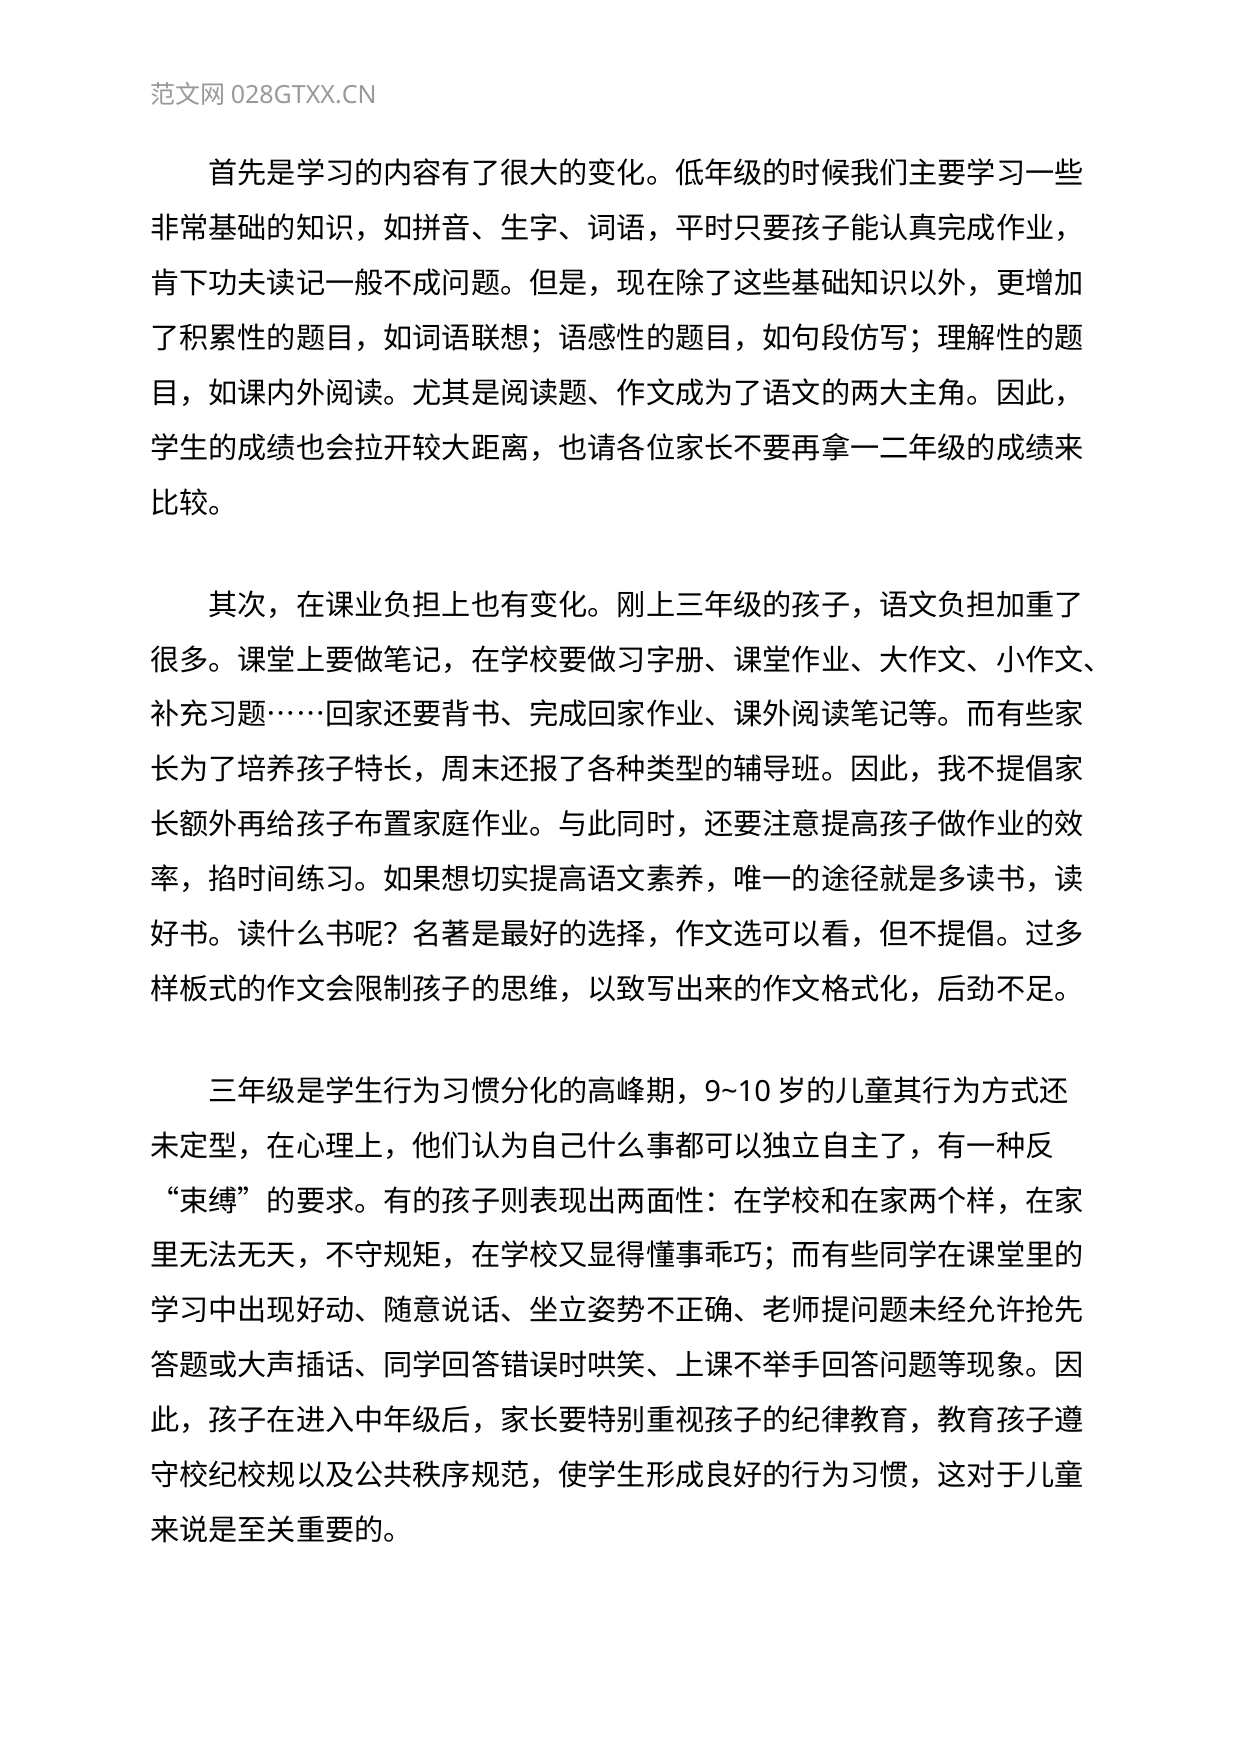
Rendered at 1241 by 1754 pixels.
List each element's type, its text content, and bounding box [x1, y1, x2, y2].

text 三年级是学生行为习惯分化的高峰期，9~10岁的儿童其行为方式还未定型，在心理上，他们认为自己什么事都可以独立自主了，有一种反“束缚”的要求。有的孩子则表现出两面性：在学校和在家两个样，在家里无法无天，不守规矩，在学校又显得懂事乖巧；而有些同学在课堂里的学习中出现好动、随意说话、坐立姿势不正确、老师提问题未经允许抢先答题或大声插话、同学回答错误时哄笑、上课不举手回答问题等现象。因此，孩子在进入中年级后，家长要特别重视孩子的纪律教育，教育孩子遵守校纪校规以及公共秩序规范，使学生形成良好的行为习惯，这对于儿童来说是至关重要的。 [150, 1067, 1090, 1549]
text 首先是学习的内容有了很大的变化。低年级的时候我们主要学习一些非常基础的知识，如拼音、生字、词语，平时只要孩子能认真完成作业，肯下功夫读记一般不成问题。但是，现在除了这些基础知识以外，更增加了积累性的题目，如词语联想；语感性的题目，如句段仿写；理解性的题目，如课内外阅读。尤其是阅读题、作文成为了语文的两大主角。因此，学生的成绩也会拉开较大距离，也请各位家长不要再拿一二年级的成绩来比较。 [150, 150, 1090, 522]
text 其次，在课业负担上也有变化。刚上三年级的孩子，语文负担加重了很多。课堂上要做笔记，在学校要做习字册、课堂作业、大作文、小作文、补充习题……回家还要背书、完成回家作业、课外阅读笔记等。而有些家长为了培养孩子特长，周末还报了各种类型的辅导班。因此，我不提倡家长额外再给孩子布置家庭作业。与此同时，还要注意提高孩子做作业的效率，掐时间练习。如果想切实提高语文素养，唯一的途径就是多读书，读好书。读什么书呢？名著是最好的选择，作文选可以看，但不提倡。过多样板式的作文会限制孩子的思维，以致写出来的作文格式化，后劲不足。 [150, 581, 1090, 1008]
